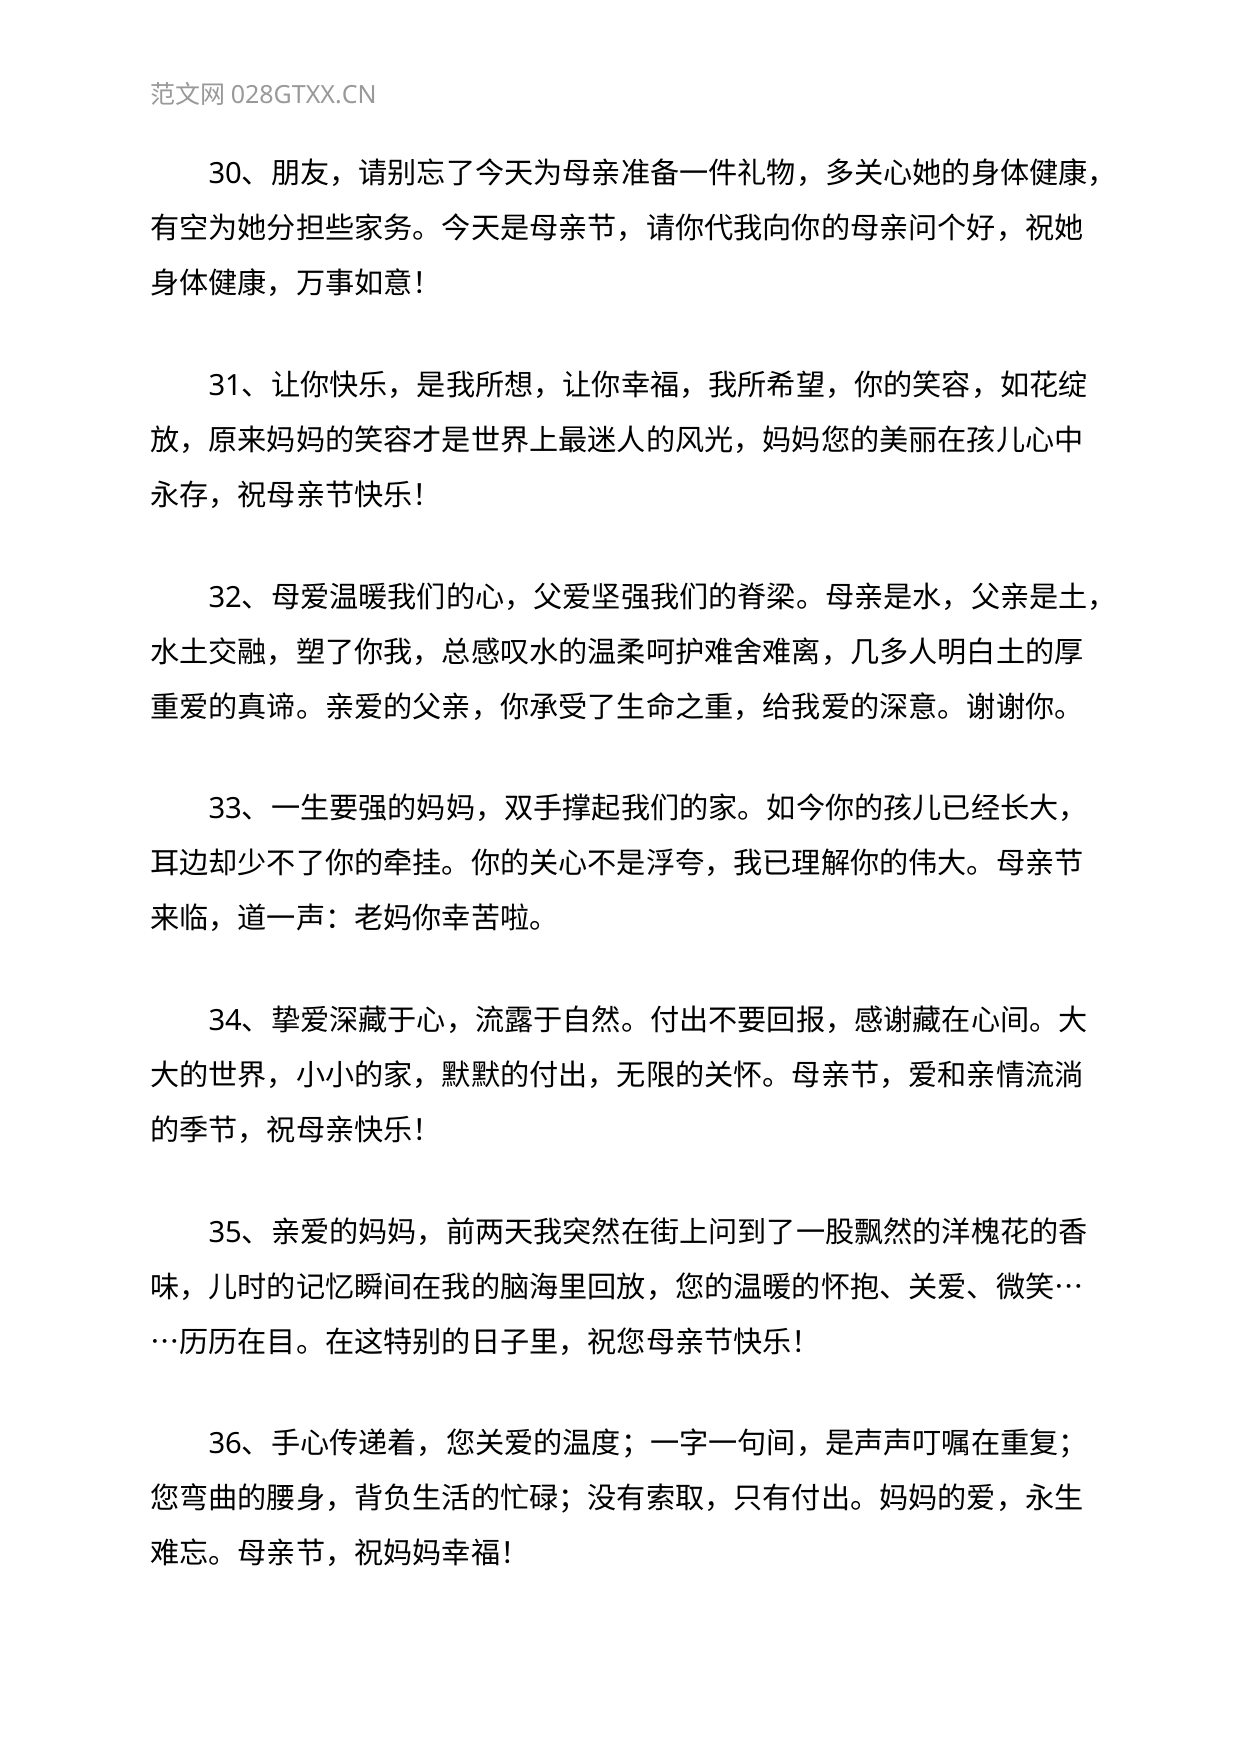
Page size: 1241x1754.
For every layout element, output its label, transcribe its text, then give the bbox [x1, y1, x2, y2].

text 36、手心传递着，您关爱的温度；一字一句间，是声声叮嘱在重复；您弯曲的腰身，背负生活的忙碌；没有索取，只有付出。妈妈的爱，永生难忘。母亲节，祝妈妈幸福！ [150, 1420, 1090, 1572]
text 31、让你快乐，是我所想，让你幸福，我所希望，你的笑容，如花绽放，原来妈妈的笑容才是世界上最迷人的风光，妈妈您的美丽在孩儿心中永存，祝母亲节快乐！ [150, 362, 1090, 514]
text 30、朋友，请别忘了今天为母亲准备一件礼物，多关心她的身体健康，有空为她分担些家务。今天是母亲节，请你代我向你的母亲问个好，祝她身体健康，万事如意！ [150, 150, 1090, 302]
text 32、母爱温暖我们的心，父爱坚强我们的脊梁。母亲是水，父亲是土，水土交融，塑了你我，总感叹水的温柔呵护难舍难离，几多人明白土的厚重爱的真谛。亲爱的父亲，你承受了生命之重，给我爱的深意。谢谢你。 [150, 573, 1090, 726]
text 35、亲爱的妈妈，前两天我突然在街上问到了一股飘然的洋槐花的香味，儿时的记忆瞬间在我的脑海里回放，您的温暖的怀抱、关爱、微笑……历历在目。在这特别的日子里，祝您母亲节快乐！ [150, 1208, 1090, 1361]
text 33、一生要强的妈妈，双手撑起我们的家。如今你的孩儿已经长大，耳边却少不了你的牵挂。你的关心不是浮夸，我已理解你的伟大。母亲节来临，道一声：老妈你幸苦啦。 [150, 785, 1090, 937]
text 34、挚爱深藏于心，流露于自然。付出不要回报，感谢藏在心间。大大的世界，小小的家，默默的付出，无限的关怀。母亲节，爱和亲情流淌的季节，祝母亲快乐！ [150, 997, 1090, 1149]
